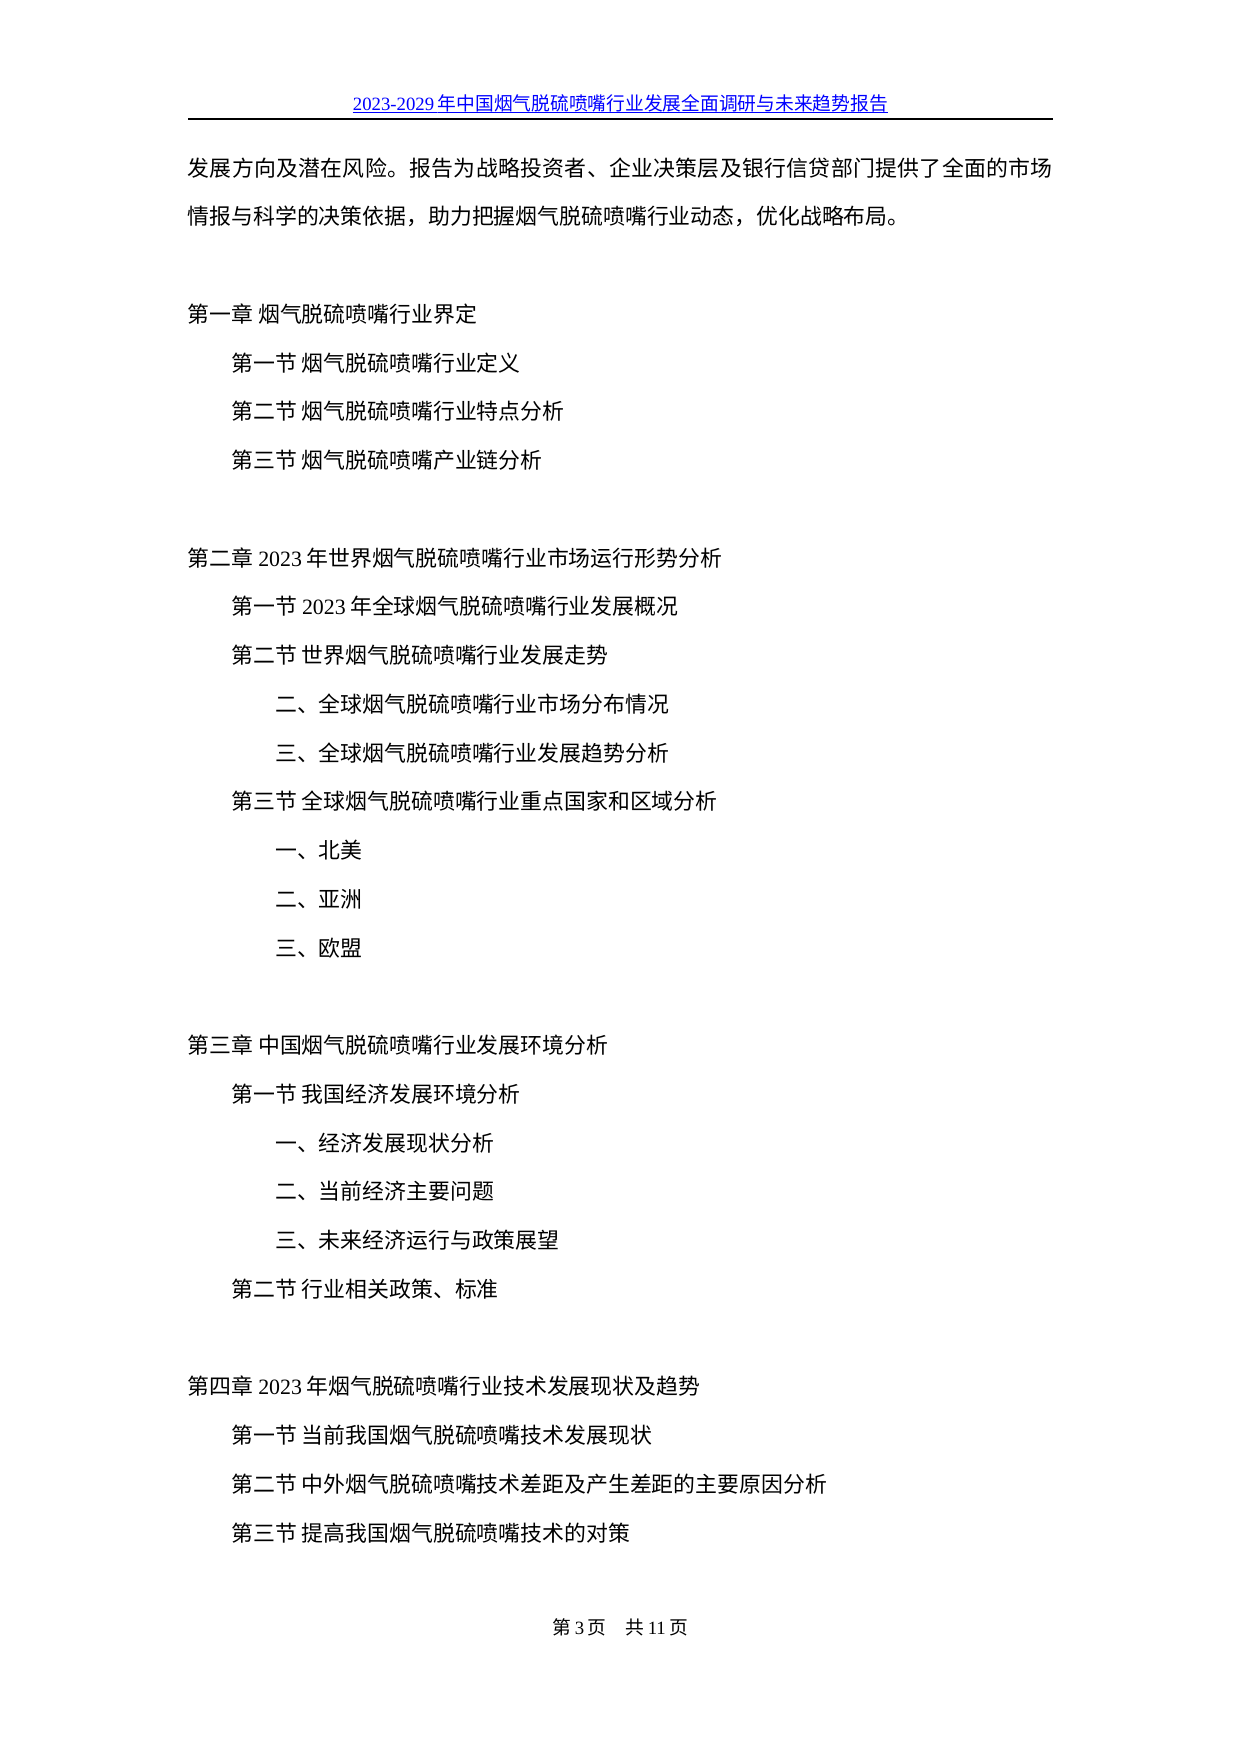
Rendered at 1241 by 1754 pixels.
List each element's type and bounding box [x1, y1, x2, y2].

text [187, 150, 1053, 1548]
